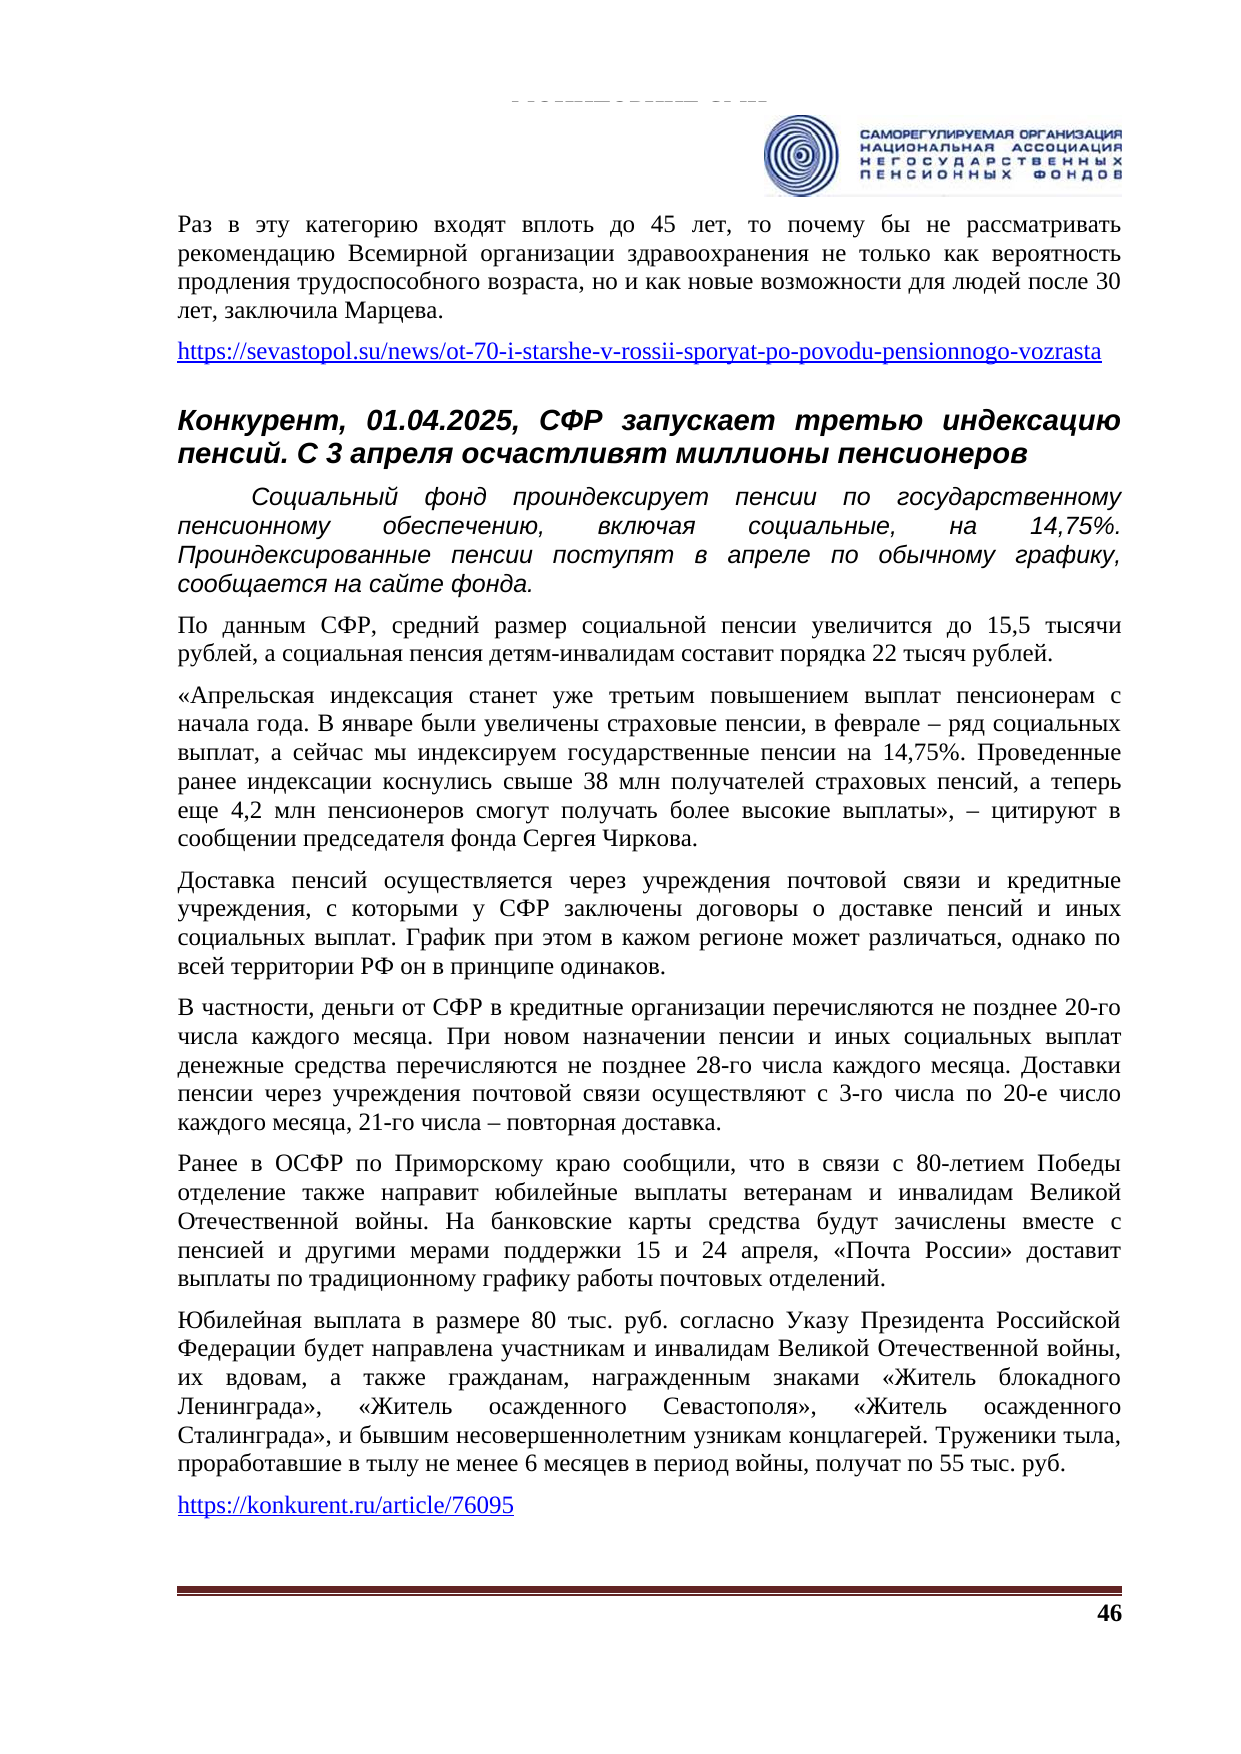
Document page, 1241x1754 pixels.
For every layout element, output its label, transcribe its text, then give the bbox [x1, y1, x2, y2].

text По данным СФР, средний размер социальной пенсии увеличится до 15,5 тысячи рублей, а социальная пенсия детям-инвалидам составит порядка 22 тысяч рублей. [177, 610, 1122, 667]
text https://sevastopol.su/news/ot-70-i-starshe-v-rossii-sporyat-po-povodu-pensionnogo-vozrasta [177, 336, 1122, 365]
text Ранее в ОСФР по Приморскому краю сообщили, что в связи с 80-летием Победы отделение также направит юбилейные выплаты ветеранам и инвалидам Великой Отечественной войны. На банковские карты средства будут зачислены вместе с пенсией и другими мерами поддержки 15 и 24 апреля, «Почта России» доставит выплаты по традиционному графику работы почтовых отделений. [177, 1148, 1122, 1292]
text Юбилейная выплата в размере 80 тыс. руб. согласно Указу Президента Российской Федерации будет направлена участникам и инвалидам Великой Отечественной войны, их вдовам, а также гражданам, награжденным знаками «Житель блокадного Ленинграда», «Житель осажденного Севастополя», «Житель осажденного Сталинграда», и бывшим несовершеннолетним узникам концлагерей. Труженики тыла, проработавшие в тылу не менее 6 месяцев в период войны, получат по 55 тыс. руб. [177, 1305, 1122, 1477]
text https://konkurent.ru/article/76095 [177, 1490, 1122, 1518]
text В частности, деньги от СФР в кредитные организации перечисляются не позднее 20-го числа каждого месяца. При новом назначении пенсии и иных социальных выплат денежные средства перечисляются не позднее 28-го числа каждого месяца. Доставки пенсии через учреждения почтовой связи осуществляют с 3-го числа по 20-е число каждого месяца, 21-го числа – повторная доставка. [177, 992, 1122, 1136]
subtitle Конкурент, 01.04.2025, СФР запускает третью индексацию пенсий. С 3 апреля осчастливят миллионы пенсионеров [177, 403, 1122, 470]
picture [764, 115, 1122, 197]
text Раз в эту категорию входят вплоть до 45 лет, то почему бы не рассматривать рекомендацию Всемирной организации здравоохранения не только как вероятность продления трудоспособного возраста, но и как новые возможности для людей после 30 лет, заключила Марцева. [177, 209, 1122, 324]
subtitle Социальный фонд проиндексирует пенсии по государственному пенсионному обеспечению, включая социальные, на 14,75%. Проиндексированные пенсии поступят в апреле по обычному графику, сообщается на сайте фонда. [177, 482, 1122, 597]
text Доставка пенсий осуществляется через учреждения почтовой связи и кредитные учреждения, с которыми у СФР заключены договоры о доставке пенсий и иных социальных выплат. График при этом в кажом регионе может различаться, однако по всей территории РФ он в принципе одинаков. [177, 865, 1122, 980]
text «Апрельская индексация станет уже третьим повышением выплат пенсионерам с начала года. В январе были увеличены страховые пенсии, в феврале – ряд социальных выплат, а сейчас мы индексируем государственные пенсии на 14,75%. Проведенные ранее индексации коснулись свыше 38 млн получателей страховых пенсий, а теперь еще 4,2 млн пенсионеров смогут получать более высокие выплаты», – цитируют в сообщении председателя фонда Сергея Чиркова. [177, 680, 1122, 852]
